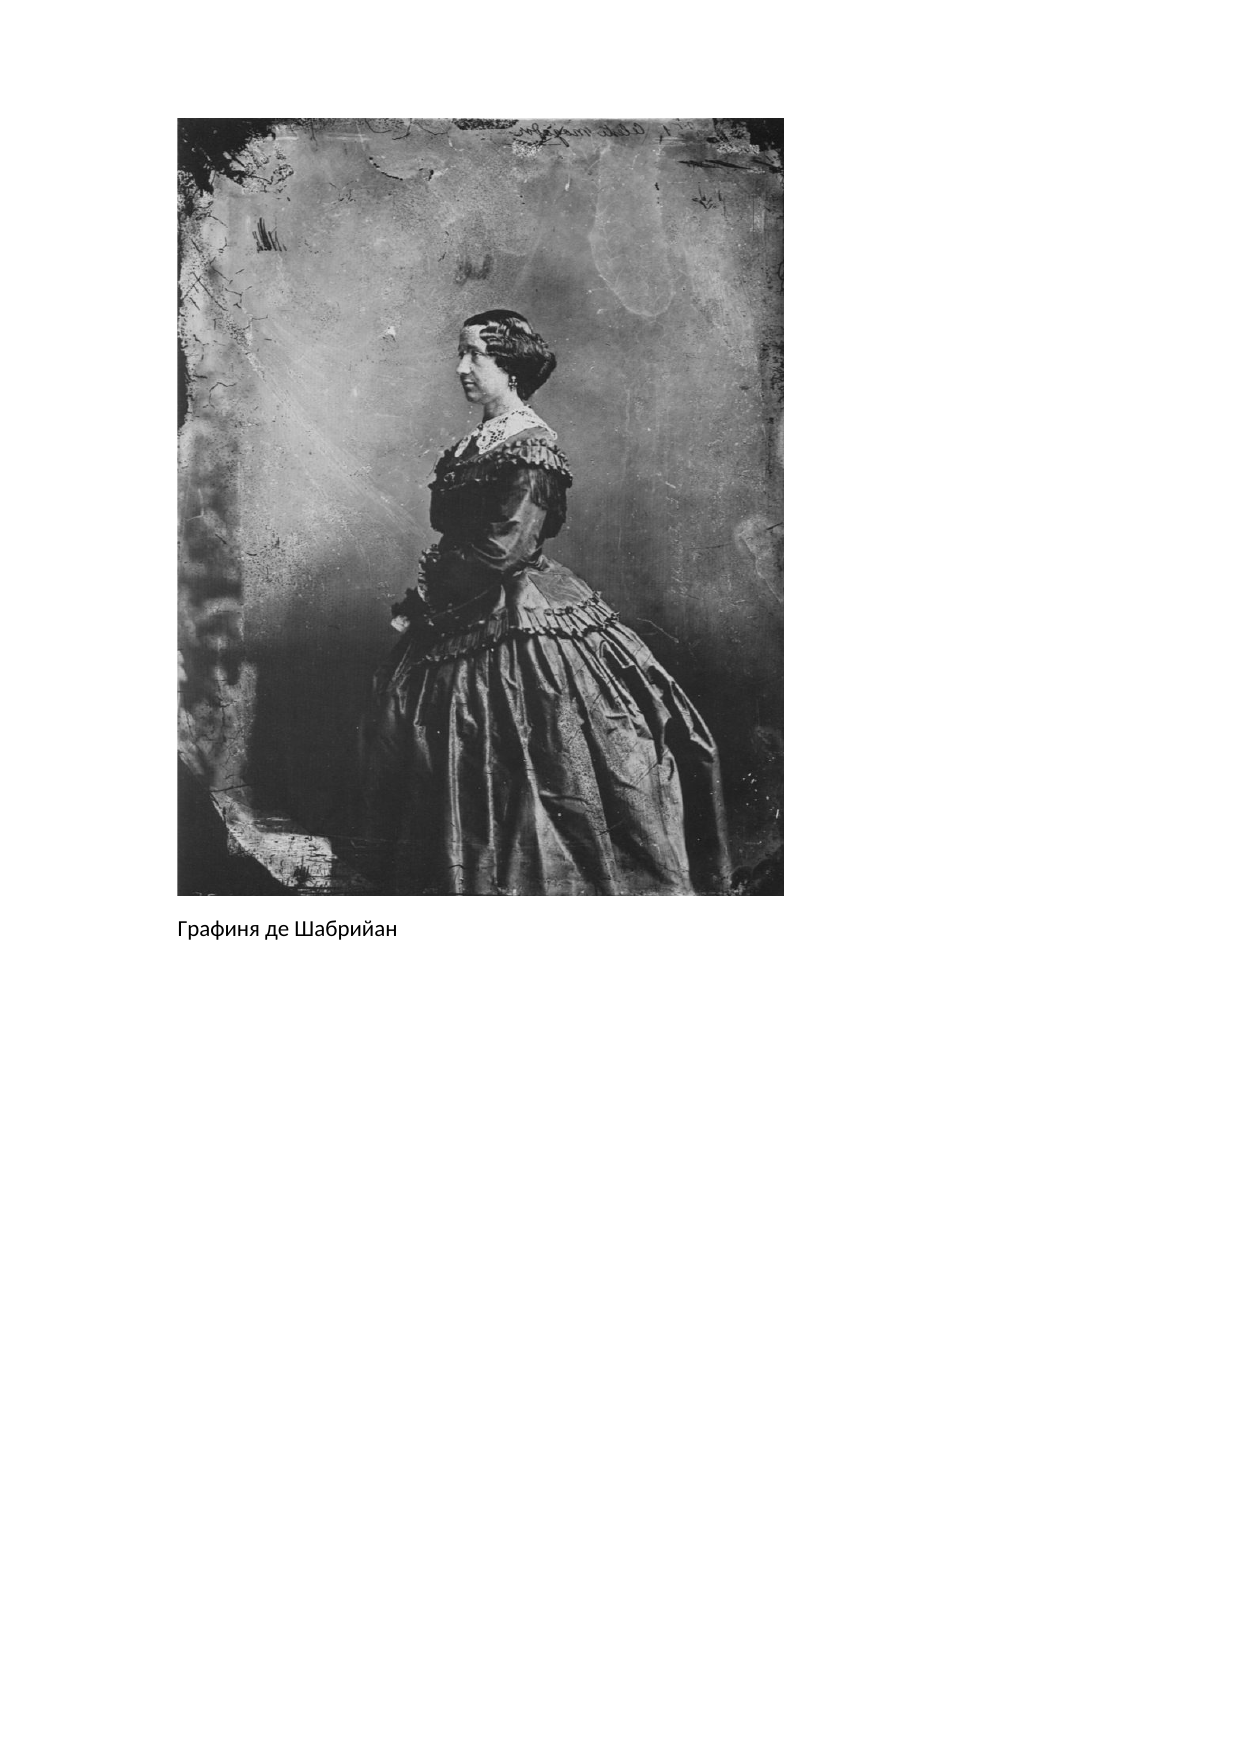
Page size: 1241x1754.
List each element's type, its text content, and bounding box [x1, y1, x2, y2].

text Графиня де Шабрийан [177, 914, 1152, 942]
picture [177, 118, 784, 896]
